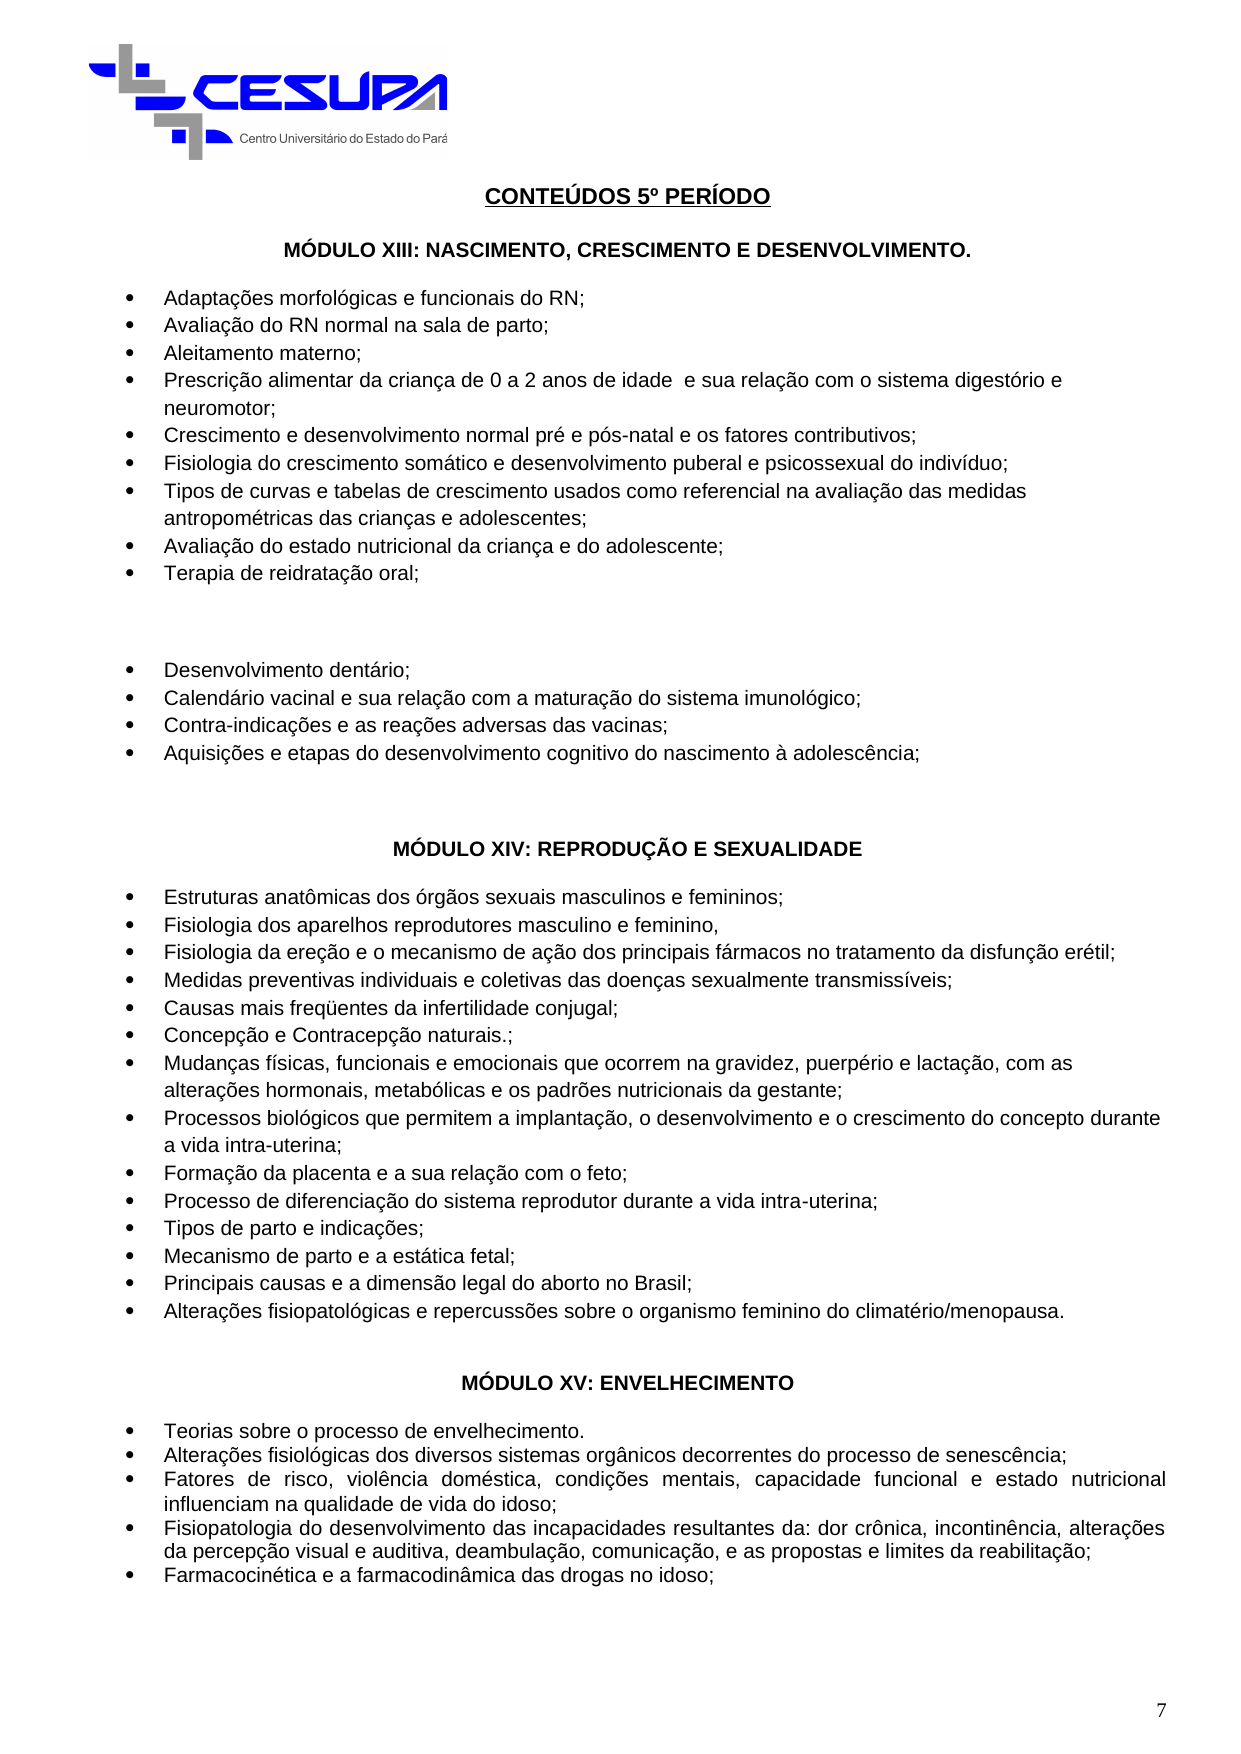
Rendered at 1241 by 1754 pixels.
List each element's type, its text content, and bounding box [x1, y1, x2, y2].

text MÓDULO XIII: NASCIMENTO, CRESCIMENTO E DESENVOLVIMENTO. [89, 237, 1166, 261]
list Avaliação do estado nutricional da criança e do adolescente; [126, 533, 1166, 558]
list Estruturas anatômicas dos órgãos sexuais masculinos e femininos; [126, 885, 1166, 909]
list Desenvolvimento dentário; [126, 658, 1166, 682]
list Principais causas e a dimensão legal do aborto no Brasil; [126, 1271, 1166, 1295]
list Causas mais freqüentes da infertilidade conjugal; [126, 995, 1166, 1019]
list Mecanismo de parto e a estática fetal; [126, 1244, 1166, 1268]
list Medidas preventivas individuais e coletivas das doenças sexualmente transmissíveis; [126, 968, 1166, 992]
list Alterações fisiológicas dos diversos sistemas orgânicos decorrentes do processo de senescência; [126, 1443, 1166, 1467]
picture [88, 44, 448, 160]
list Alterações fisiopatológicas e repercussões sobre o organismo feminino do climatério/menopausa. [126, 1299, 1166, 1323]
list Processos biológicos que permitem a implantação, o desenvolvimento e o crescimento do concepto durante a vida intra-uterina; [126, 1106, 1166, 1157]
list Fisiopatologia do desenvolvimento das incapacidades resultantes da: dor crônica, incontinência, alterações da percepção visual e auditiva, deambulação, comunicação, e as propostas e limites da reabilitação; [126, 1515, 1166, 1563]
list Aquisições e etapas do desenvolvimento cognitivo do nascimento à adolescência; [126, 741, 1166, 765]
list Contra-indicações e as reações adversas das vacinas; [126, 713, 1166, 737]
list Adaptações morfológicas e funcionais do RN; [126, 285, 1166, 309]
list Farmacocinética e a farmacodinâmica das drogas no idoso; [126, 1563, 1166, 1587]
list Calendário vacinal e sua relação com a maturação do sistema imunológico; [126, 686, 1166, 709]
list Avaliação do RN normal na sala de parto; [126, 313, 1166, 337]
list Formação da placenta e a sua relação com o feto; [126, 1161, 1166, 1185]
list Fatores de risco, violência doméstica, condições mentais, capacidade funcional e estado nutricional influenciam na qualidade de vida do idoso; [126, 1467, 1166, 1515]
list Aleitamento materno; [126, 341, 1166, 364]
list Processo de diferenciação do sistema reprodutor durante a vida intra-uterina; [126, 1188, 1166, 1212]
text CONTEÚDOS 5º PERÍODO [89, 183, 1166, 209]
list Teorias sobre o processo de envelhecimento. [126, 1419, 1166, 1443]
list Tipos de parto e indicações; [126, 1216, 1166, 1240]
list Concepção e Contracepção naturais.; [126, 1023, 1166, 1047]
list Terapia de reidratação oral; [126, 561, 1166, 585]
list Tipos de curvas e tabelas de crescimento usados como referencial na avaliação das medidas antropométricas das crianças e adolescentes; [126, 478, 1166, 530]
text MÓDULO XV: ENVELHECIMENTO [89, 1371, 1166, 1395]
list Crescimento e desenvolvimento normal pré e pós-natal e os fatores contributivos; [126, 423, 1166, 447]
list Prescrição alimentar da criança de 2 anos de idade e sua relação com o sistema digestório e neuromotor; [126, 368, 1166, 420]
text MÓDULO XIV: REPRODUÇÃO E SEXUALIDADE [89, 837, 1166, 861]
list Fisiologia dos aparelhos reprodutores masculino e feminino, [126, 913, 1166, 937]
list Mudanças físicas, funcionais e emocionais que ocorrem na gravidez, puerpério e lactação, com as alterações hormonais, metabólicas e os padrões nutricionais da gestante; [126, 1051, 1166, 1102]
list Fisiologia do crescimento somático e desenvolvimento puberal e psicossexual do indivíduo; [126, 451, 1166, 475]
list Fisiologia da ereção e o mecanismo de ação dos principais fármacos no tratamento da disfunção erétil; [126, 940, 1166, 964]
